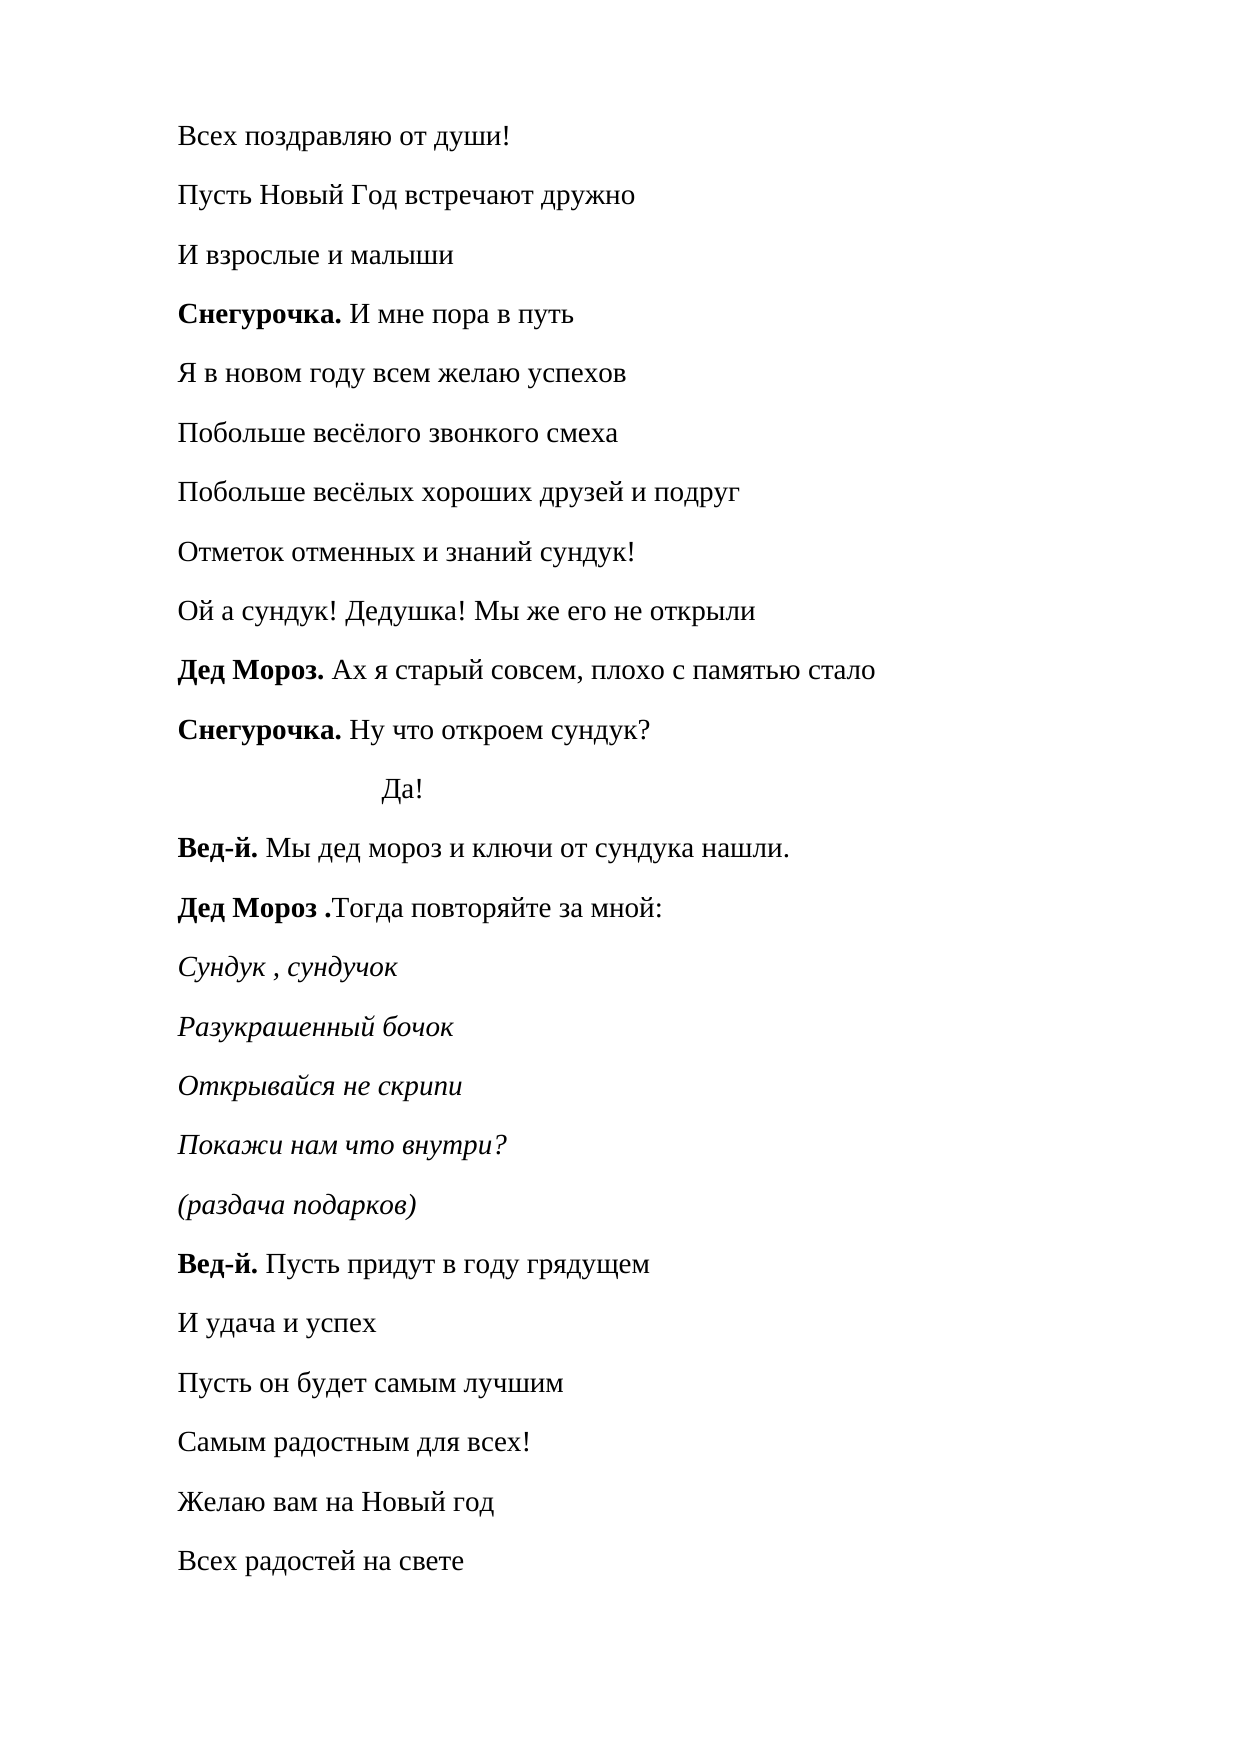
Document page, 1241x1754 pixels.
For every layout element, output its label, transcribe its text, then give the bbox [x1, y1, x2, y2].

text Всех поздравляю от души! [177, 118, 1152, 152]
text И удача и успех [177, 1306, 1152, 1339]
text Разукрашенный бочок [177, 1009, 1152, 1042]
text И взрослые и малыши [177, 237, 1152, 270]
text Дед Мороз. Ах я старый совсем, плохо с памятью стало [177, 652, 1152, 686]
text Сундук , сундучок [177, 949, 1152, 983]
text Пусть Новый Год встречают дружно [177, 177, 1152, 211]
text Желаю вам на Новый год [177, 1484, 1152, 1517]
text Покажи нам что внутри? [177, 1127, 1152, 1161]
text Всех радостей на свете [177, 1543, 1152, 1577]
text Самым радостным для всех! [177, 1424, 1152, 1458]
text Открывайся не скрипи [177, 1068, 1152, 1102]
text Пусть он будет самым лучшим [177, 1365, 1152, 1398]
text Снегурочка. Ну что откроем сундук? [177, 712, 1152, 745]
text Вед-й. Пусть придут в году грядущем [177, 1246, 1152, 1280]
text Побольше весёлых хороших друзей и подруг [177, 474, 1152, 508]
text Дед Мороз .Тогда повторяйте за мной: [177, 890, 1152, 923]
text Побольше весёлого звонкого смеха [177, 415, 1152, 448]
text Ой а сундук! Дедушка! Мы же его не открыли [177, 593, 1152, 627]
text (раздача подарков) [177, 1187, 1152, 1220]
text Вед-й. Мы дед мороз и ключи от сундука нашли. [177, 831, 1152, 864]
text Снегурочка. И мне пора в путь [177, 296, 1152, 330]
text Я в новом году всем желаю успехов [177, 356, 1152, 389]
text Отметок отменных и знаний сундук! [177, 534, 1152, 567]
text Да! [177, 771, 1152, 805]
